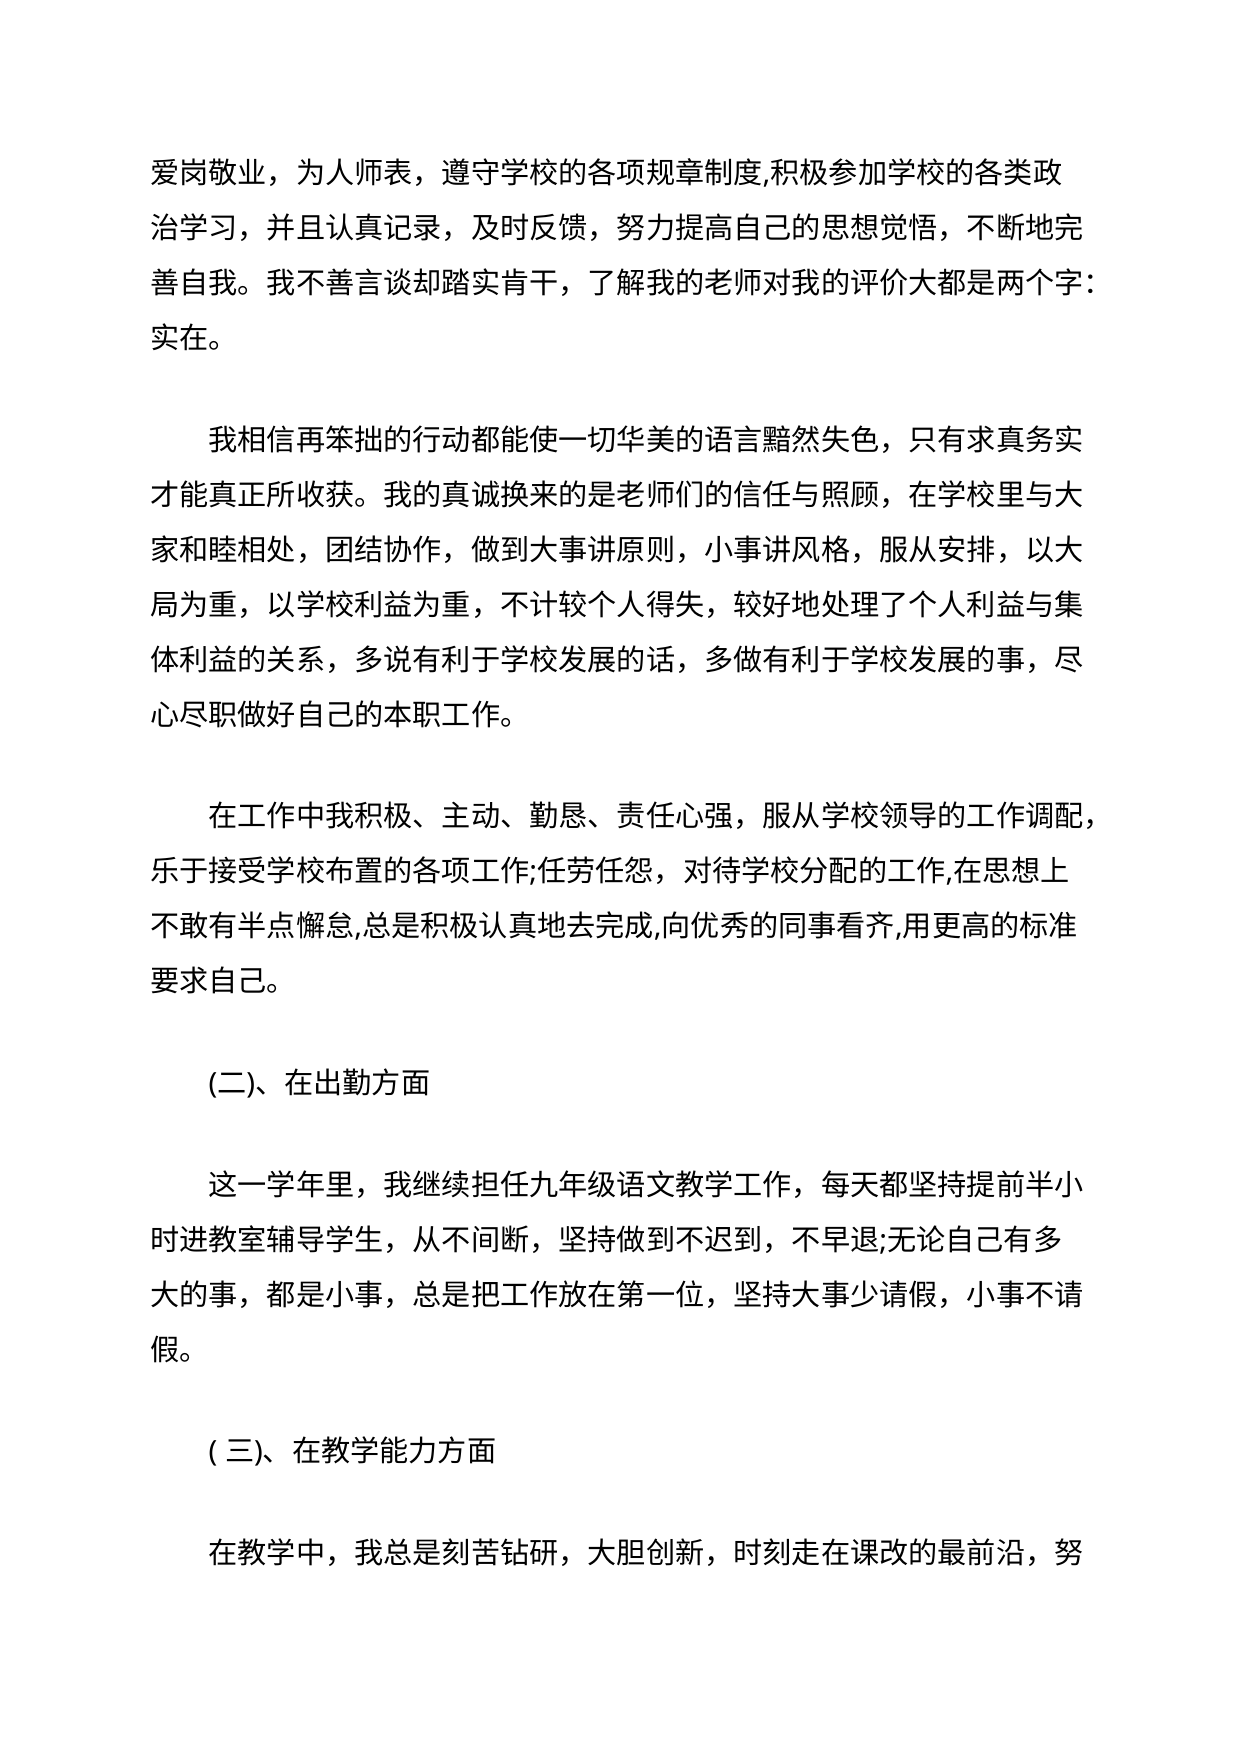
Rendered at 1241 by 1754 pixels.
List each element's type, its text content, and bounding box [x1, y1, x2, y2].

text ( 三)、在教学能力方面 [150, 1428, 1090, 1470]
text 我相信再笨拙的行动都能使一切华美的语言黯然失色，只有求真务实才能真正所收获。我的真诚换来的是老师们的信任与照顾，在学校里与大家和睦相处，团结协作，做到大事讲原则，小事讲风格，服从安排，以大局为重，以学校利益为重，不计较个人得失，较好地处理了个人利益与集体利益的关系，多说有利于学校发展的话，多做有利于学校发展的事，尽心尽职做好自己的本职工作。 [150, 417, 1090, 733]
text (二)、在出勤方面 [150, 1059, 1090, 1102]
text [150, 1530, 1090, 1572]
text 这一学年里，我继续担任九年级语文教学工作，每天都坚持提前半小时进教室辅导学生，从不间断，坚持做到不迟到，不早退;无论自己有多大的事，都是小事，总是把工作放在第一位，坚持大事少请假，小事不请假。 [150, 1161, 1090, 1368]
text 在工作中我积极、主动、勤恳、责任心强，服从学校领导的工作调配，乐于接受学校布置的各项工作;任劳任怨，对待学校分配的工作,在思想上不敢有半点懈怠,总是积极认真地去完成,向优秀的同事看齐,用更高的标准要求自己。 [150, 793, 1090, 1000]
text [150, 150, 1090, 357]
